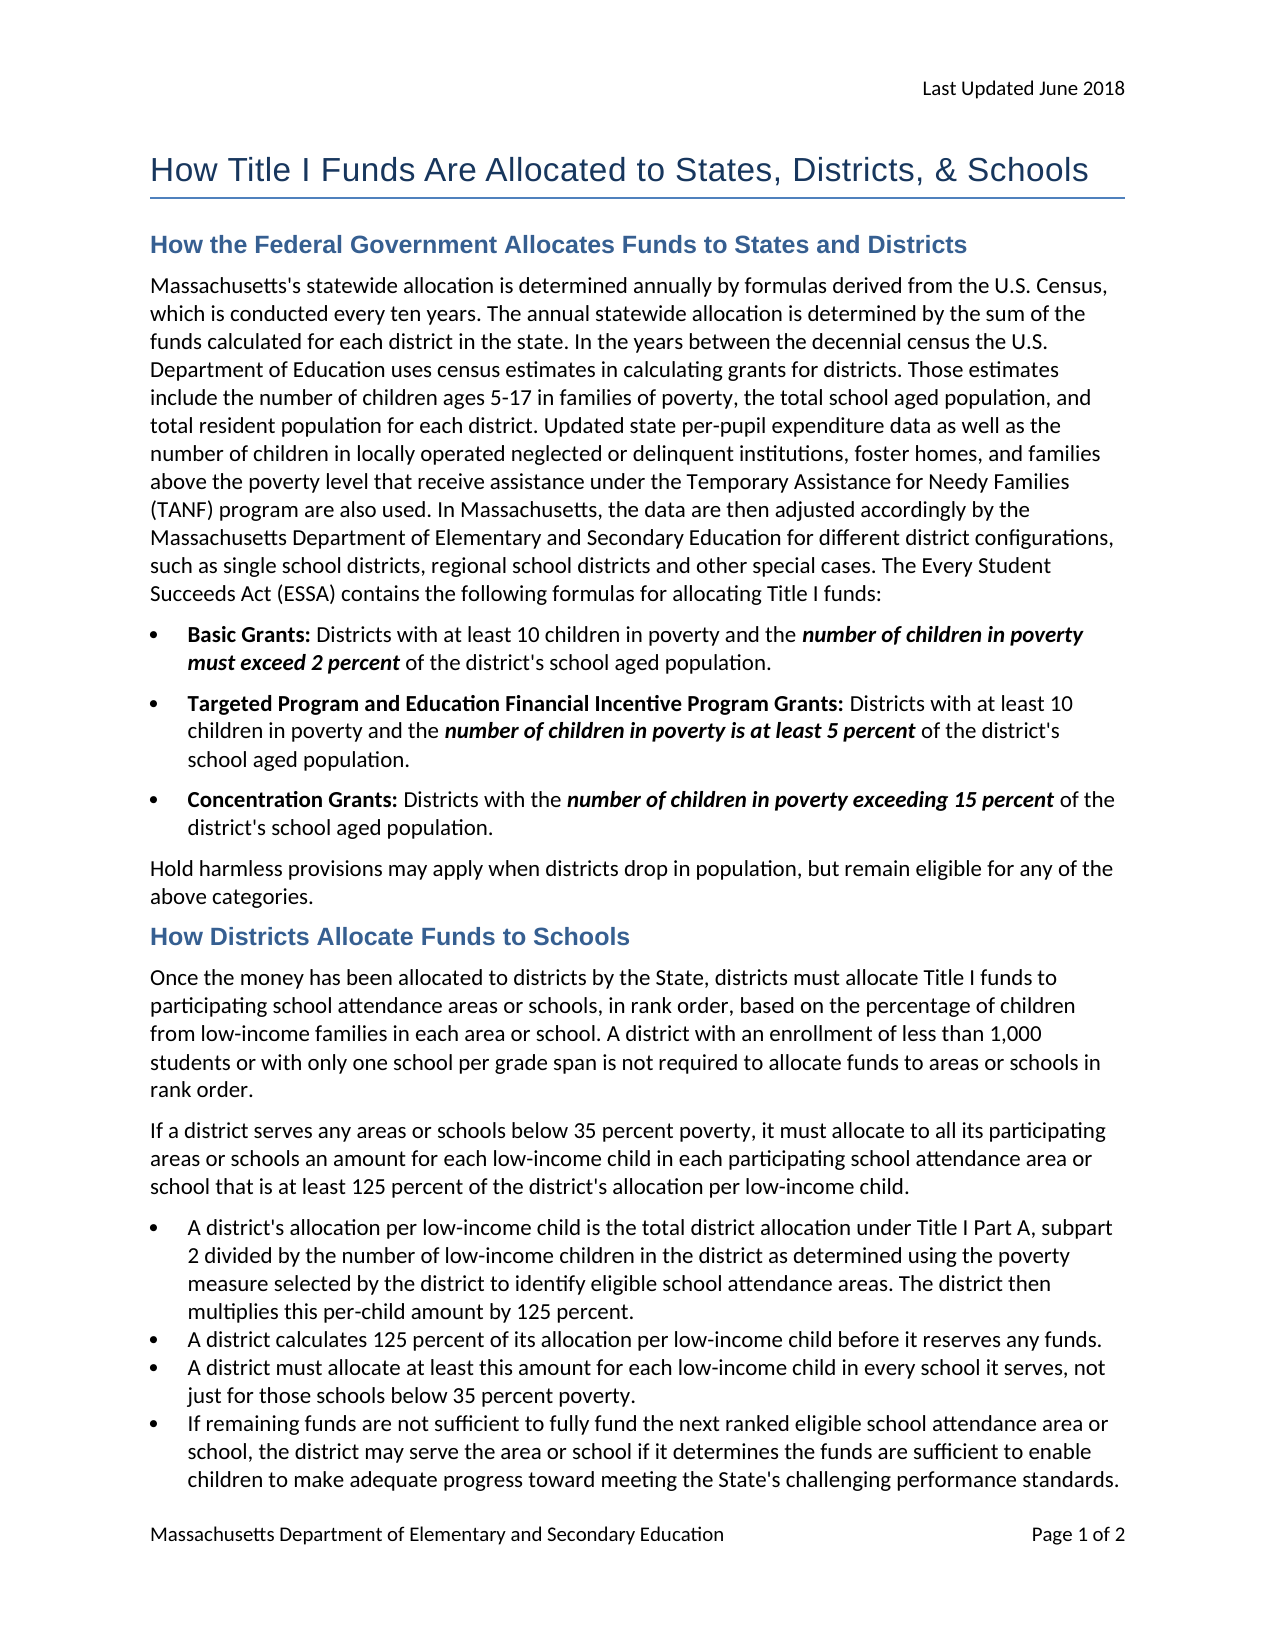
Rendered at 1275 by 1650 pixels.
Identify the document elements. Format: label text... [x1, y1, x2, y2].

list Basic Grants: Districts with at least 10 children in poverty and the number of children in poverty must exceed 2 percent of the district's school aged population. [150, 620, 1125, 676]
list A district must allocate at least this amount for each low-income child in every school it serves, not just for those schools below 35 percent poverty. [150, 1353, 1125, 1409]
text Hold harmless provisions may apply when districts drop in population, but remain eligible for any of the above categories. [150, 854, 1125, 910]
text How the Federal Government Allocates Funds to States and Districts [150, 230, 1125, 259]
list If remaining funds are not sufficient to fully fund the next ranked eligible school attendance area or school, the district may serve the area or school if it determines the funds are sufficient to enable children to make adequate progress toward meeting the State's challenging performance standards. [150, 1409, 1125, 1493]
title How Title I Funds Are Allocated to States, Districts, & Schools [150, 150, 1125, 197]
list A district's allocation per low-income child is the total district allocation under Title I Part A, subpart 2 divided by the number of low-income children in the district as determined using the poverty measure selected by the district to identify eligible school attendance areas. The district then multiplies this per-child amount by 125 percent. [150, 1213, 1125, 1325]
text Massachusetts's statewide allocation is determined annually by formulas derived from the U.S. Census, which is conducted every ten years. The annual statewide allocation is determined by the sum of the funds calculated for each district in the state. In the years between the decennial census the U.S. Department of Education uses census estimates in calculating grants for districts. Those estimates include the number of children ages 5-17 in families of poverty, the total school aged population, and total resident population for each district. Updated state per-pupil expenditure data as well as the number of children in locally operated neglected or delinquent institutions, foster homes, and families above the poverty level that receive assistance under the Temporary Assistance for Needy Families (TANF) program are also used. In Massachusetts, the data are then adjusted accordingly by the Massachusetts Department of Elementary and Secondary Education for different district configurations, such as single school districts, regional school districts and other special cases. The Every Student Succeeds Act (ESSA) contains the following formulas for allocating Title I funds: [150, 271, 1125, 608]
text Once the money has been allocated to districts by the State, districts must allocate Title I funds to participating school attendance areas or schools, in rank order, based on the percentage of children from low-income families in each area or school. A district with an enrollment of less than 1,000 students or with only one school per grade span is not required to allocate funds to areas or schools in rank order. [150, 963, 1125, 1104]
text If a district serves any areas or schools below 35 percent poverty, it must allocate to all its participating areas or schools an amount for each low-income child in each participating school attendance area or school that is at least 125 percent of the district's allocation per low-income child. [150, 1116, 1125, 1200]
list Targeted Program and Education Financial Incentive Program Grants: Districts with at least 10 children in poverty and the number of children in poverty is at least 5 percent of the district's school aged population. [150, 689, 1125, 773]
text How Districts Allocate Funds to Schools [150, 922, 1125, 951]
list A district calculates 125 percent of its allocation per low-income child before it reserves any funds. [150, 1325, 1125, 1353]
list Concentration Grants: Districts with the number of children in poverty exceeding 15 percent of the district's school aged population. [150, 785, 1125, 841]
